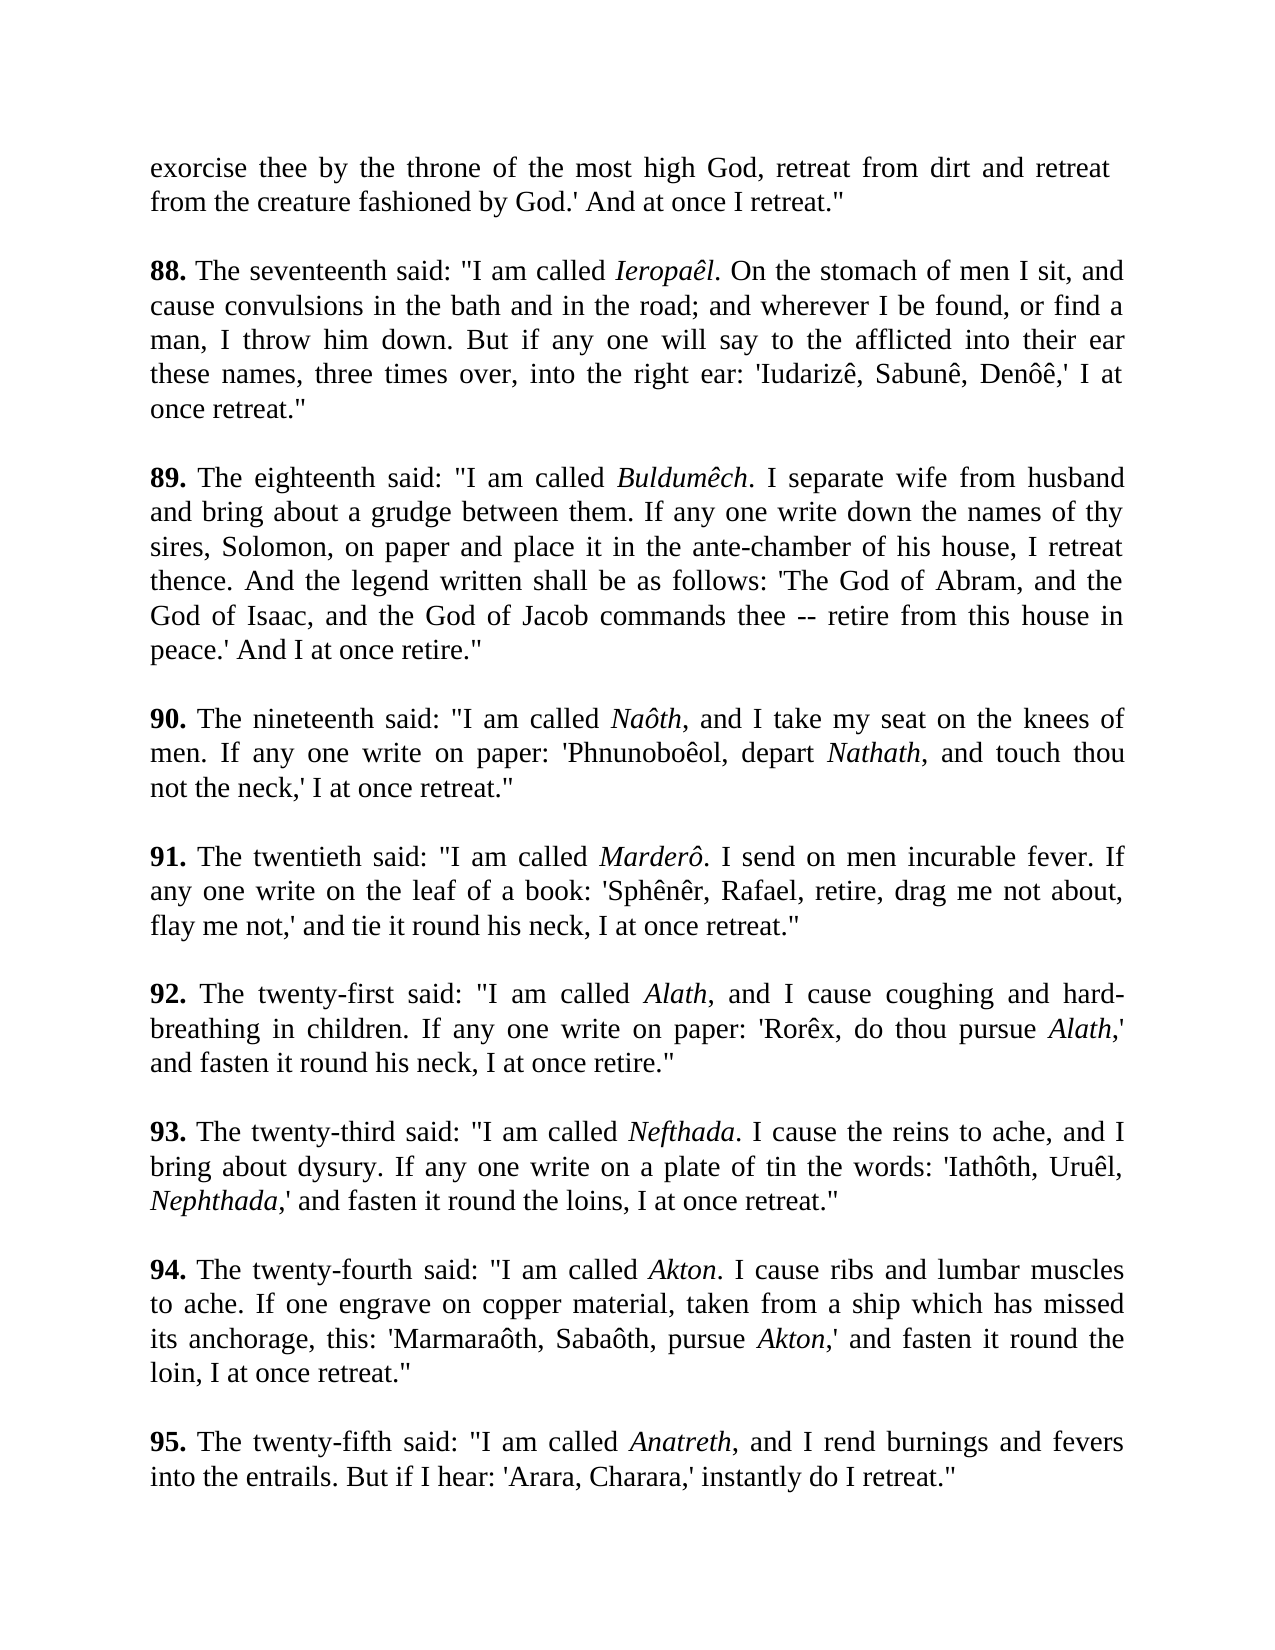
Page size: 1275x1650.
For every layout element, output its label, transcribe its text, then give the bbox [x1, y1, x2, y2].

list The nineteenth said: "I am called Naôth, and I take my seat on the knees of men. If any one write on paper: 'Phnunoboêol, depart Nathath, and touch thou not the neck,' I at once retreat." [150, 701, 1125, 803]
list The twenty-fifth said: "I am called Anatreth, and I rend burnings and fevers into the entrails. But if I hear: 'Arara, Charara,' instantly do I retreat." [150, 1424, 1124, 1492]
list The twentieth said: "I am called Marderô. I send on men incurable fever. If any one write on the leaf of a book: 'Sphênêr, Rafael, retire, drag me not about, flay me not,' and tie it round his neck, I at once retreat." [150, 839, 1125, 941]
list The twenty-first said: "I am called Alath, and I cause coughing and hard- breathing in children. If any one write on paper: 'Rorêx, do thou pursue Alath,' and fasten it round his neck, I at once retire." [150, 976, 1125, 1079]
list The twenty-fourth said: "I am called Akton. I cause ribs and lumbar muscles to ache. If one engrave on copper material, taken from a ship which has missed its anchorage, this: 'Marmaraôth, Sabaôth, pursue Akton,' and fasten it round the loin, I at once retreat." [150, 1252, 1125, 1389]
list The eighteenth said: "I am called Buldumêch. I separate wife from husband and bring about a grudge between them. If any one write down the names of thy sires, Solomon, on paper and place it in the ante-chamber of his house, I retreat thence. And the legend written shall be as follows: 'The God of Abram, and the God of Isaac, and the God of Jacob commands thee -- retire from this house in peace.' And I at once retire." [150, 460, 1125, 666]
list The twenty-third said: "I am called Nefthada. I cause the reins to ache, and I bring about dysury. If any one write on a plate of tin the words: 'Iathôth, Uruêl, Nephthada,' and fasten it round the loins, I at once retreat." [150, 1114, 1125, 1217]
list The seventeenth said: "I am called Ieropaêl. On the stomach of men I sit, and cause convulsions in the bath and in the road; and wherever I be found, or find a man, I throw him down. But if any one will say to the afflicted into their ear these names, three times over, into the right ear: 'Iudarizê, Sabunê, Denôê,' I at once retreat." [150, 253, 1124, 424]
text exorcise thee by the throne of the most high God, retreat from dirt and retreat from the creature fashioned by God.' And at once I retreat." [150, 150, 1137, 218]
